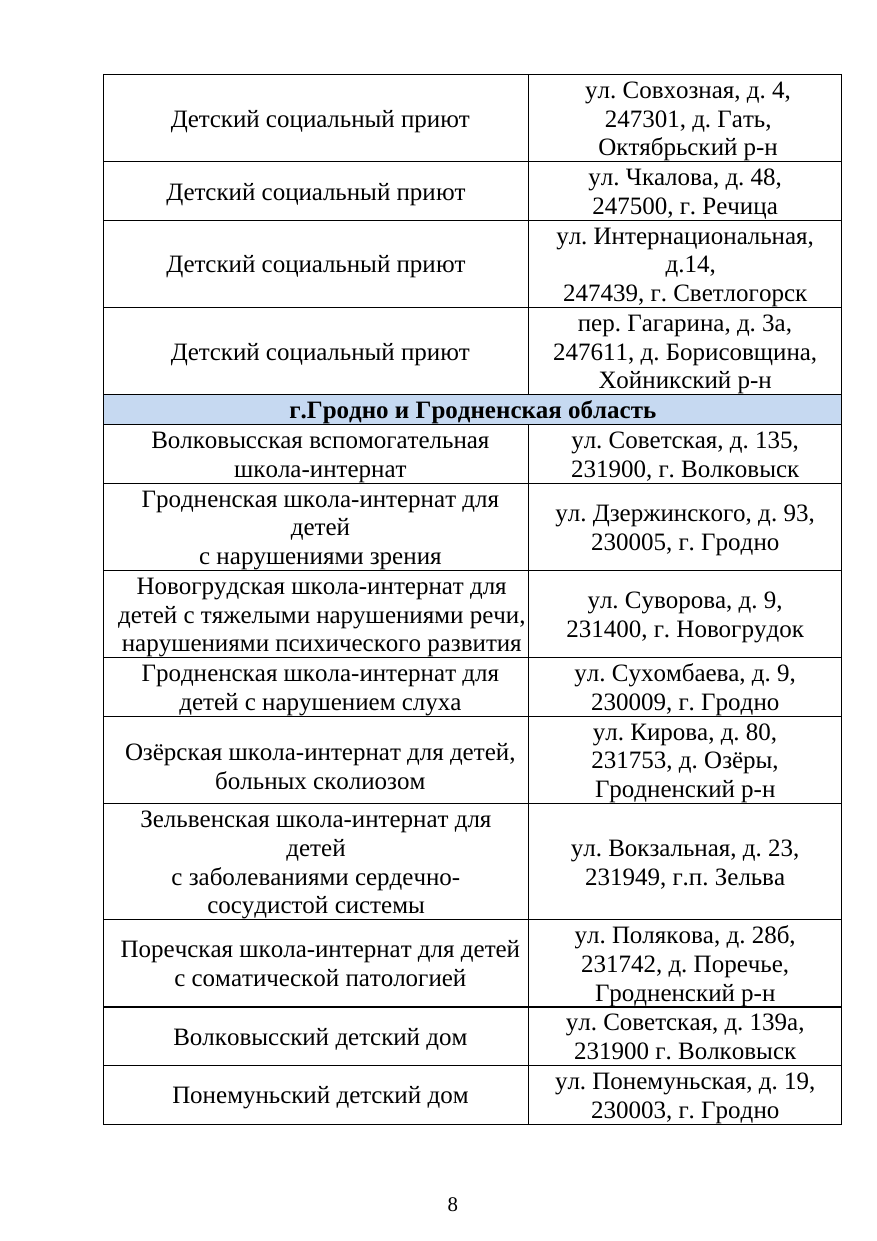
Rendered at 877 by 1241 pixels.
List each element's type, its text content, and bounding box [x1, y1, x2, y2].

table_cell ул. Суворова, д. 9, 231400, г. Новогрудок [529, 571, 841, 657]
table_cell Понемуньский детский дом [104, 1066, 528, 1123]
table_cell ул. Полякова, д. 28б, 231742, д. Поречье, Гродненский р-н [529, 920, 841, 1006]
table_cell ул. Дзержинского, д. 93, 230005, г. Гродно [529, 484, 841, 570]
table_cell Гродненская школа-интернат для детей с нарушением слуха [104, 658, 528, 716]
table_cell ул. Совхозная, д. 4, 247301, д. Гать, Октябрьский р-н [529, 75, 841, 161]
table_cell Озёрская школа-интернат для детей, больных сколиозом [104, 717, 528, 803]
table_cell ул. Понемуньская, д. 19, 230003, г. Гродно [529, 1066, 841, 1123]
table_cell ул. Вокзальная, д. 23, 231949, г.п. Зельва [529, 804, 841, 919]
table_cell ул. Сухомбаева, д. 9, 230009, г. Гродно [529, 658, 841, 716]
table_cell Волковысская вспомогательная школа-интернат [104, 425, 528, 483]
table_cell ул. Советская, д. 135, 231900, г. Волковыск [529, 425, 841, 483]
table_cell ул. Интернациональная, д.14, 247439, г. Светлогорск [529, 221, 841, 307]
table_cell ул. Чкалова, д. 48, 247500, г. Речица [529, 162, 841, 220]
table_cell ул. Советская, д. 139а, 231900 г. Волковыск [529, 1008, 841, 1065]
table_cell пер. Гагарина, д. 3а, 247611, д. Борисовщина, Хойникский р-н [529, 308, 841, 394]
table_cell Волковысский детский дом [104, 1008, 528, 1065]
table_cell Детский социальный приют [104, 162, 528, 220]
table_cell Гродненская школа-интернат для детей с нарушениями зрения [104, 484, 528, 570]
table_cell Детский социальный приют [104, 308, 528, 394]
table_cell Детский социальный приют [104, 221, 528, 307]
table_cell ул. Кирова, д. 80, 231753, д. Озёры, Гродненский р-н [529, 717, 841, 803]
table_cell г.Гродно и Гродненская область [104, 395, 841, 424]
table_cell Зельвенская школа-интернат для детей с заболеваниями сердечно-сосудистой системы [104, 804, 528, 919]
table_cell Новогрудская школа-интернат для детей с тяжелыми нарушениями речи, нарушениями психического развития [104, 571, 528, 657]
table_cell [104, 75, 528, 161]
table_cell Поречская школа-интернат для детей с соматической патологией [104, 920, 528, 1006]
